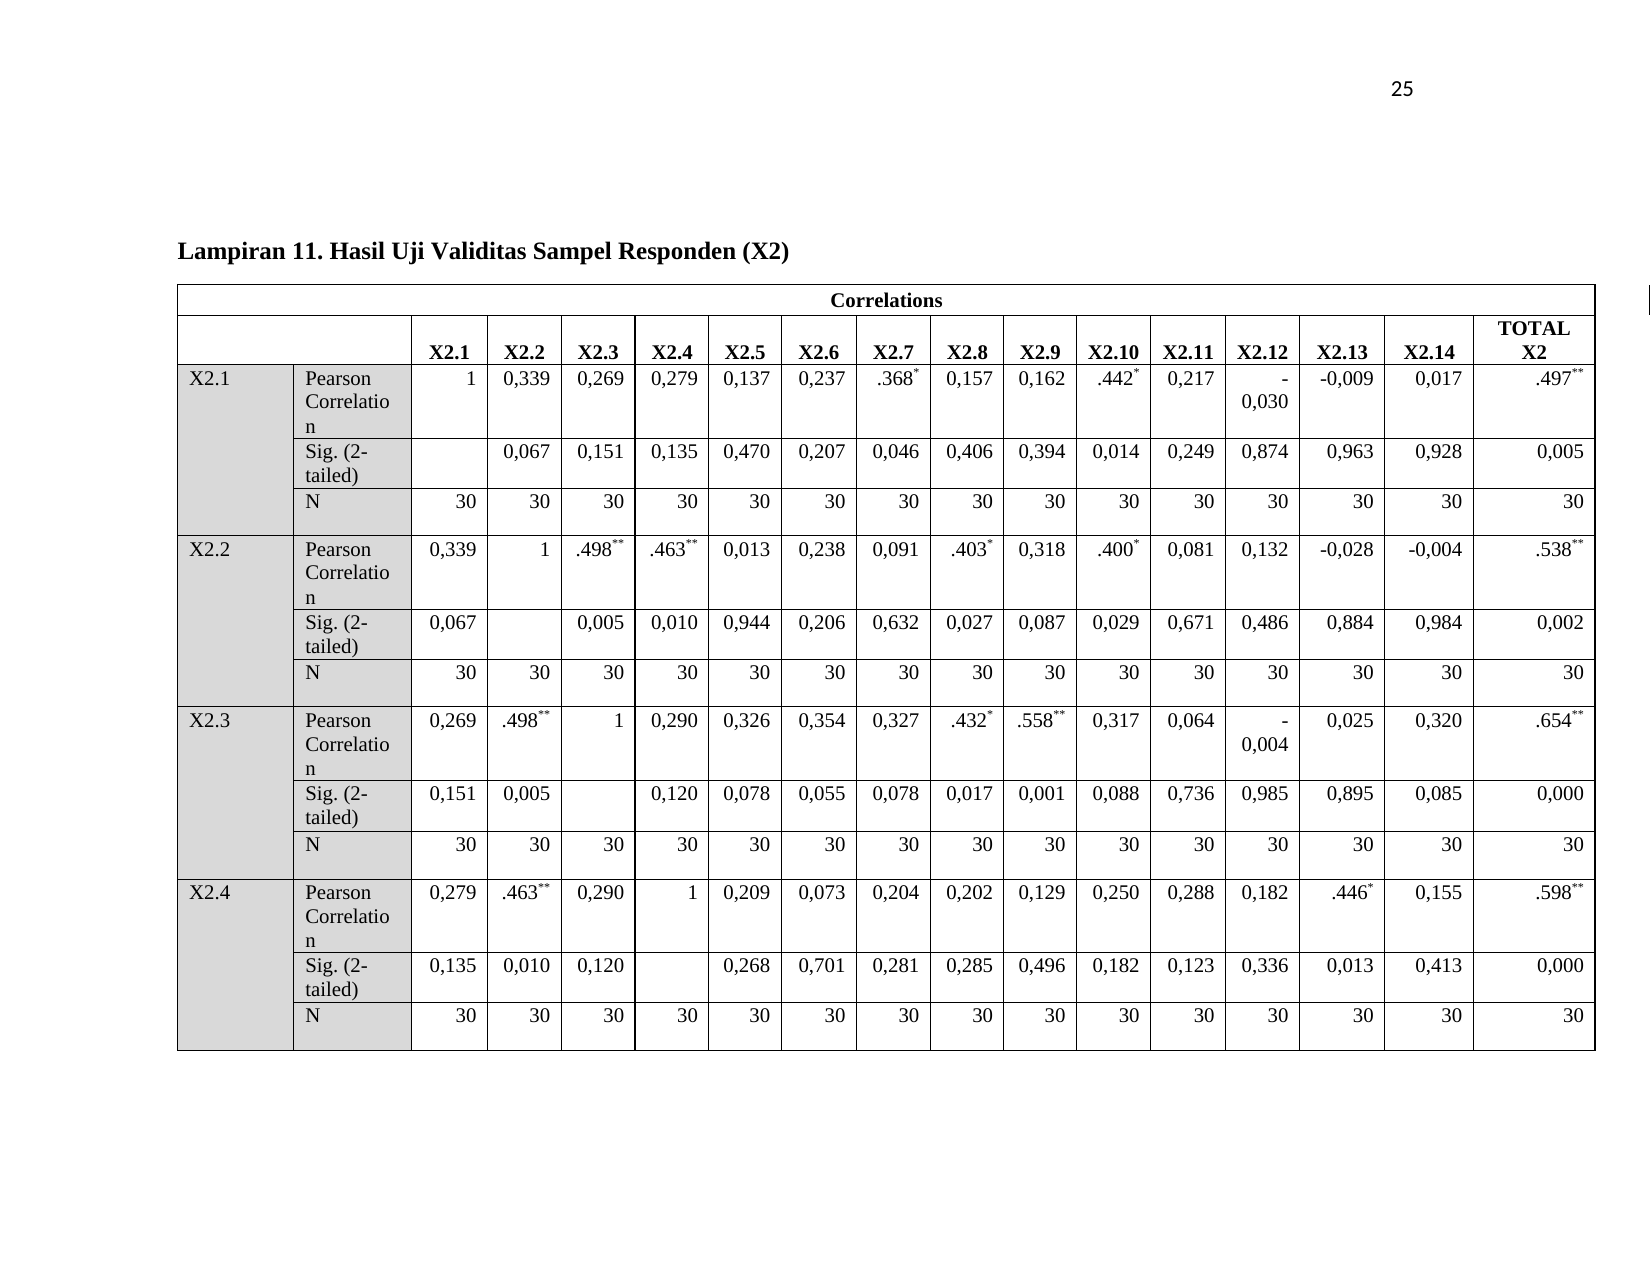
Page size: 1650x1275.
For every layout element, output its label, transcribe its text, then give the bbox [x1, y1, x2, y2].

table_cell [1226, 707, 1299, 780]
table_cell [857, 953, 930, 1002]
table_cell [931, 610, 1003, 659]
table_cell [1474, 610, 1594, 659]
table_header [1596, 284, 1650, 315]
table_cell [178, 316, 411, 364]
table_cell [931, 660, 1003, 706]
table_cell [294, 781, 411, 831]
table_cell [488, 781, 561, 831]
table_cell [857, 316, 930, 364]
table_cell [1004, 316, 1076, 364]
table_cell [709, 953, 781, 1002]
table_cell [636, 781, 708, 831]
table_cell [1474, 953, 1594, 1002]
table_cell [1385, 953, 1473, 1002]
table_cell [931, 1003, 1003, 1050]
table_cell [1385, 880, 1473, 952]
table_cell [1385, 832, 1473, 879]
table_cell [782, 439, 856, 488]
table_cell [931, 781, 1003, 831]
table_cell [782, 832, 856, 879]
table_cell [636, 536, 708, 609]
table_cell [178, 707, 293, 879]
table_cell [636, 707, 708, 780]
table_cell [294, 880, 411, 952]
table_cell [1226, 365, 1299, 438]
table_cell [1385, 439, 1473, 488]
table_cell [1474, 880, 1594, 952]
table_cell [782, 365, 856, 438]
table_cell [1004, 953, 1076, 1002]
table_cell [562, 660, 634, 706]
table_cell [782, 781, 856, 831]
text Lampiran 11. Hasil Uji Validitas Sampel Responden (X2) [177, 236, 1414, 265]
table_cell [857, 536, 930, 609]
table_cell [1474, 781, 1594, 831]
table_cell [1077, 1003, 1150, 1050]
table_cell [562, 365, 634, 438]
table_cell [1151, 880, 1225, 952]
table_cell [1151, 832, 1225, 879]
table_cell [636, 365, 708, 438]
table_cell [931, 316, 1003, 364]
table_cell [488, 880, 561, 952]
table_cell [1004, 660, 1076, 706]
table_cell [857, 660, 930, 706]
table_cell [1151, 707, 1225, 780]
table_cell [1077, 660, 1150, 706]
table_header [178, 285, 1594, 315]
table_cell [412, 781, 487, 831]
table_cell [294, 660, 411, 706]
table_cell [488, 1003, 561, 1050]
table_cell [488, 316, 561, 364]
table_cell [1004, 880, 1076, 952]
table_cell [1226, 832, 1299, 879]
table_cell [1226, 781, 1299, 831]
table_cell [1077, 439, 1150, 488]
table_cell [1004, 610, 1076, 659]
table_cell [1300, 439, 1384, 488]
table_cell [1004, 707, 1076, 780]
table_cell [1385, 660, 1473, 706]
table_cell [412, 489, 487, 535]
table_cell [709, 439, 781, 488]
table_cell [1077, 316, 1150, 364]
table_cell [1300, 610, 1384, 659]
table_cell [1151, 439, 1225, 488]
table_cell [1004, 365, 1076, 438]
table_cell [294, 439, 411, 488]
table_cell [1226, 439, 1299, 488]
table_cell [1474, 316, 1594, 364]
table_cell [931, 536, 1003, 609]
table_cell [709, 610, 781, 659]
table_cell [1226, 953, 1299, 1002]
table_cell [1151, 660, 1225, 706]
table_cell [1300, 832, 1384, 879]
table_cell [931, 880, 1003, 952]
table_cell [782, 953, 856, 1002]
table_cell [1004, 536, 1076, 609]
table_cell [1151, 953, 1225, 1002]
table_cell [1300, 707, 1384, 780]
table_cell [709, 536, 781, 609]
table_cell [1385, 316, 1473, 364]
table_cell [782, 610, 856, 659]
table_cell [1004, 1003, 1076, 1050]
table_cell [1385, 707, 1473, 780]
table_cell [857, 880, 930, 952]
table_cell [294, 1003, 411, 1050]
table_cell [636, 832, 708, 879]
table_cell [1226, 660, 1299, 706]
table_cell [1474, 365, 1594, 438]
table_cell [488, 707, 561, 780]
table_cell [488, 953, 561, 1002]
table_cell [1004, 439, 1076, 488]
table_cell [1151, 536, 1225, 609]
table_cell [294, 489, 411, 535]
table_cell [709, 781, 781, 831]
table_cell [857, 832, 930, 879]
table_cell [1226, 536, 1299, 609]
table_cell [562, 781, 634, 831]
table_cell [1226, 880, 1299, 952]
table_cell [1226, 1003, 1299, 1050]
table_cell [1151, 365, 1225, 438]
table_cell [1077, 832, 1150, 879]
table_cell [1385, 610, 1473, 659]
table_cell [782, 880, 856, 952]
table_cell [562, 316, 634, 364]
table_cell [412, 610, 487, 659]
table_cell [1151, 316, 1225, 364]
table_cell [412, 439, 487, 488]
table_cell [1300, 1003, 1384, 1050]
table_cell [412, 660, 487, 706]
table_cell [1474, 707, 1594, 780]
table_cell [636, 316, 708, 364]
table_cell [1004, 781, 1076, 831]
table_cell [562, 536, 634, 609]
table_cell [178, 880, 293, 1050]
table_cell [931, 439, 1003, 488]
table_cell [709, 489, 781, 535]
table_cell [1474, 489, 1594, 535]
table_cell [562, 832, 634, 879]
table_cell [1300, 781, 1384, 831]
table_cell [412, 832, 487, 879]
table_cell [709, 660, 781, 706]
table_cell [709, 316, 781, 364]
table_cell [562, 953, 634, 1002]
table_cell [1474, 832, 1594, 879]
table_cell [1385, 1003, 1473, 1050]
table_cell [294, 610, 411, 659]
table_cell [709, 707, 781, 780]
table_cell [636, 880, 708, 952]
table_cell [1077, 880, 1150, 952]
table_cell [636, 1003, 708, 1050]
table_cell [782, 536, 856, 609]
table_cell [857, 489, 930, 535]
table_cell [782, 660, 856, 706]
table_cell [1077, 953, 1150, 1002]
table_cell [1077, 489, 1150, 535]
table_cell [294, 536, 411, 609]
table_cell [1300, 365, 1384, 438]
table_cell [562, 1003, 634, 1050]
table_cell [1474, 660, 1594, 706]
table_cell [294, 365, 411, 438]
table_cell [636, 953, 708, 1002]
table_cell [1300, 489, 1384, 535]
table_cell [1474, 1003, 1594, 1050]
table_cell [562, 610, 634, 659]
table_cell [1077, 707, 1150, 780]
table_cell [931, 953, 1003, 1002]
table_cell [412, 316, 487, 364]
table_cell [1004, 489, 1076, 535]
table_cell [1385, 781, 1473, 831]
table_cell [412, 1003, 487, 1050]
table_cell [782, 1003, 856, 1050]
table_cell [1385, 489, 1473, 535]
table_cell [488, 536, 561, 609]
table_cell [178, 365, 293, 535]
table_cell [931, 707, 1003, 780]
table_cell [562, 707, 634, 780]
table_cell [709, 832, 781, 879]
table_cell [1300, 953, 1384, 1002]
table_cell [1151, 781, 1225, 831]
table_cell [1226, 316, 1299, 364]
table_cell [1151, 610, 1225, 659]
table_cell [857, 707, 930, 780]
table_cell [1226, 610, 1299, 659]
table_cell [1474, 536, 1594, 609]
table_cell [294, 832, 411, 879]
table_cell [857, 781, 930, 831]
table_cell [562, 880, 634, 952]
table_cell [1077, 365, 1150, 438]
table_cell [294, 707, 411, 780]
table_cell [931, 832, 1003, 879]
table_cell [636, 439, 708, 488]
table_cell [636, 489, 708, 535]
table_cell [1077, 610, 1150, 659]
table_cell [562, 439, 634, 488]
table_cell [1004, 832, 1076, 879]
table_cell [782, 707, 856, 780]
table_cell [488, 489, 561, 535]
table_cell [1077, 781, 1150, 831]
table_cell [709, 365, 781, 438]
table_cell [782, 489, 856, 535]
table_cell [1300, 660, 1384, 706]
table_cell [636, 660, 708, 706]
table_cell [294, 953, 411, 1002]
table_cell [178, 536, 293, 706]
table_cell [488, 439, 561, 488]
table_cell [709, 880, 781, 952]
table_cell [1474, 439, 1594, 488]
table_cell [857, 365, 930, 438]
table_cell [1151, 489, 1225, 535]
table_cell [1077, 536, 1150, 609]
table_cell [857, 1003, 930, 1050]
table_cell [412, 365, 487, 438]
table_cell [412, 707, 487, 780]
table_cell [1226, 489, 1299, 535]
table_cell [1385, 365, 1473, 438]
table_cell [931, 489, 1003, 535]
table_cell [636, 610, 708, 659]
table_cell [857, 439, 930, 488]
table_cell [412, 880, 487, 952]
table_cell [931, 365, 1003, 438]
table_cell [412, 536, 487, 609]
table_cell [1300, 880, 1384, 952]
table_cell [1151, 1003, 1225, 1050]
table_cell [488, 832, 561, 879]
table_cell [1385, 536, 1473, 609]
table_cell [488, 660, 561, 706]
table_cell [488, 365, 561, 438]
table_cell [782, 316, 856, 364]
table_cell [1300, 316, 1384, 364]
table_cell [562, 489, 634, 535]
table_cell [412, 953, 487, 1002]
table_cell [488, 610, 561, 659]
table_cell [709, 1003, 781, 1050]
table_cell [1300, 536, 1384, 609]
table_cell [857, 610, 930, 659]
